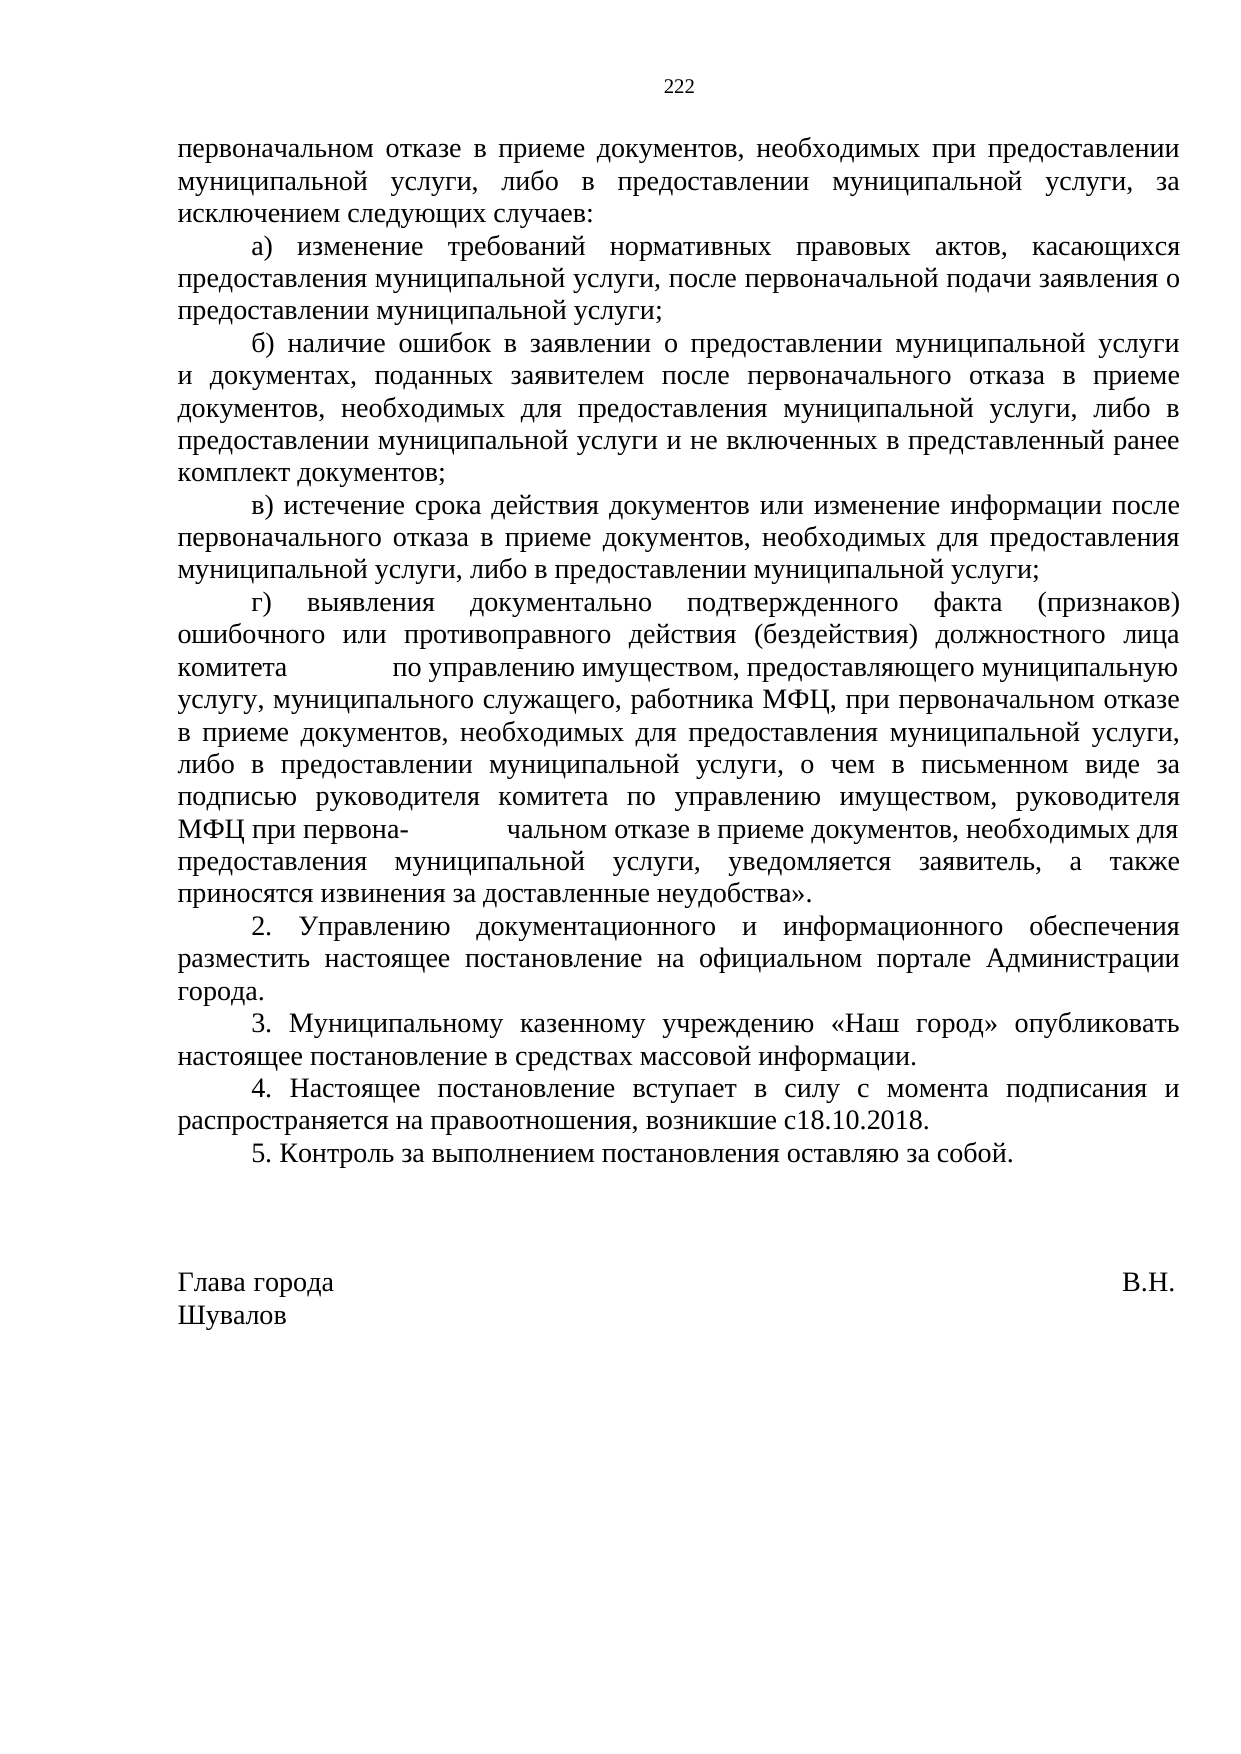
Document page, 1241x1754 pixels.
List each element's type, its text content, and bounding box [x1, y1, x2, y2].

text а) изменение требований нормативных правовых актов, касающихся предоставления муниципальной услуги, после первоначальной подачи заявления о предоставлении муниципальной услуги; [177, 229, 1181, 326]
text 5. Контроль за выполнением постановления оставляю за собой. [177, 1136, 1181, 1168]
text 2. Управлению документационного и информационного обеспечения разместить настоящее постановление на официальном портале Администрации города. [177, 909, 1181, 1006]
text Глава города В.Н. Шувалов [177, 1265, 1181, 1330]
text 3. Муниципальному казенному учреждению «Наш город» опубликовать настоящее постановление в средствах массовой информации. [177, 1006, 1181, 1071]
text б) наличие ошибок в заявлении о предоставлении муниципальной услуги и документах, поданных заявителем после первоначального отказа в приеме документов, необходимых для предоставления муниципальной услуги, либо в предоставлении муниципальной услуги и не включенных в представленный ранее комплект документов; [177, 326, 1181, 488]
text 4. Настоящее постановление вступает в силу с момента подписания и распространяется на правоотношения, возникшие с18.10.2018. [177, 1071, 1181, 1136]
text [177, 131, 1181, 229]
text в) истечение срока действия документов или изменение информации после первоначального отказа в приеме документов, необходимых для предоставления муниципальной услуги, либо в предоставлении муниципальной услуги; [177, 488, 1181, 585]
text г) выявления документально подтвержденного факта (признаков) ошибочного или противоправного действия (бездействия) должностного лица комитета по управлению имуществом, предоставляющего муниципальную услугу, муниципального служащего, работника МФЦ, при первоначальном отказе в приеме документов, необходимых для предоставления муниципальной услуги, либо в предоставлении муниципальной услуги, о чем в письменном виде за подписью руководителя комитета по управлению имуществом, руководителя МФЦ при первона- чальном отказе в приеме документов, необходимых для предоставления муниципальной услуги, уведомляется заявитель, а также приносятся извинения за доставленные неудобства». [177, 585, 1181, 909]
